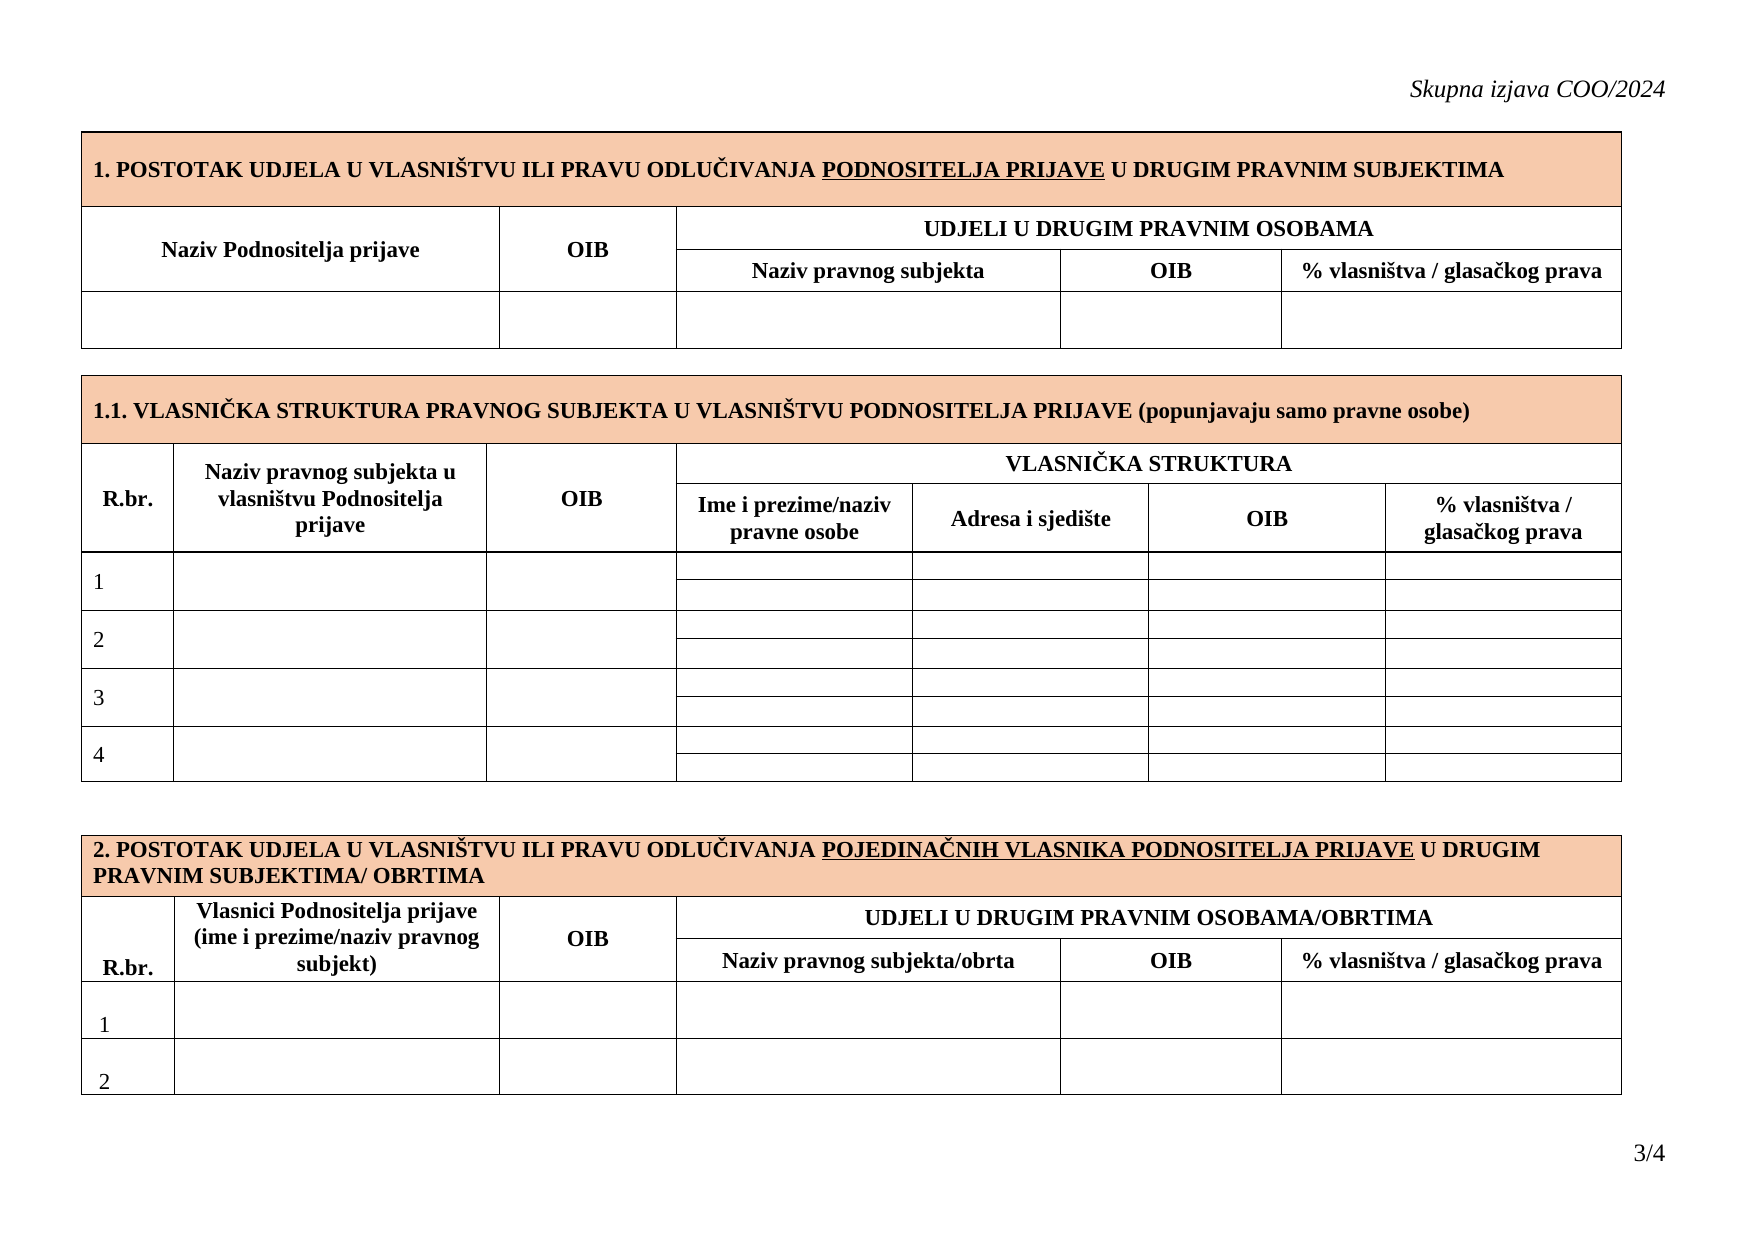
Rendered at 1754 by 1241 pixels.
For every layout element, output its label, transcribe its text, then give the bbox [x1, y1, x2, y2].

table_cell % vlasništva / glasačkog prava [1386, 484, 1621, 551]
table_cell OIB [487, 444, 676, 551]
table_cell [1149, 754, 1385, 781]
table_cell [1386, 669, 1621, 696]
table_cell [677, 982, 1060, 1038]
table_cell [487, 611, 676, 668]
table_cell [1149, 669, 1385, 696]
table_cell [677, 1039, 1060, 1094]
table_cell [1282, 982, 1621, 1038]
table_cell [1386, 553, 1621, 579]
table_cell [677, 697, 912, 726]
table_cell [1282, 292, 1621, 348]
table_cell [174, 727, 486, 781]
table_cell OIB [500, 897, 676, 981]
table_cell 1 [82, 553, 173, 610]
table_cell 4 [82, 727, 173, 781]
table_cell [913, 727, 1148, 753]
table_cell [1282, 1039, 1621, 1094]
table_cell [174, 553, 486, 610]
table_cell [1149, 553, 1385, 579]
table_cell UDJELI U DRUGIM PRAVNIM OSOBAMA [677, 207, 1621, 248]
table_cell [1149, 611, 1385, 637]
table_cell [1149, 580, 1385, 610]
table_cell [1149, 697, 1385, 726]
table_cell [1386, 754, 1621, 781]
table_cell [913, 580, 1148, 610]
table_cell % vlasništva / glasačkog prava [1282, 939, 1621, 981]
table_cell Naziv pravnog subjekta u vlasništvu Podnositelja prijave [174, 444, 486, 551]
table_cell [913, 611, 1148, 637]
table_cell 2 [82, 611, 173, 668]
table_cell [677, 611, 912, 637]
table_cell [1386, 611, 1621, 637]
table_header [82, 133, 1621, 206]
table_cell [1149, 727, 1385, 753]
table_cell [175, 982, 499, 1038]
table_cell [1061, 982, 1281, 1038]
table_cell [913, 639, 1148, 668]
table_cell [1061, 1039, 1281, 1094]
table_cell [677, 639, 912, 668]
table_cell 3 [82, 669, 173, 726]
table_cell [913, 669, 1148, 696]
table_cell [913, 754, 1148, 781]
table_cell UDJELI U DRUGIM PRAVNIM OSOBAMA/OBRTIMA [677, 897, 1621, 938]
table_cell [175, 1039, 499, 1094]
table_cell R.br. [82, 444, 173, 551]
table_cell 2 [82, 1039, 174, 1094]
table_cell [677, 669, 912, 696]
table_cell [1149, 639, 1385, 668]
table_cell VLASNIČKA STRUKTURA [677, 444, 1621, 483]
table_cell Naziv pravnog subjekta [677, 250, 1060, 291]
table_cell [487, 727, 676, 781]
table_cell OIB [1149, 484, 1385, 551]
table_cell Ime i prezime/naziv pravne osobe [677, 484, 912, 551]
table_cell [174, 611, 486, 668]
table_cell [677, 754, 912, 781]
table_cell [677, 580, 912, 610]
table_cell [1386, 727, 1621, 753]
table_cell [677, 553, 912, 579]
table_cell OIB [1061, 250, 1281, 291]
table_cell [677, 727, 912, 753]
table_cell R.br. [82, 897, 174, 981]
table_header 1.1. VLASNIČKA STRUKTURA PRAVNOG SUBJEKTA U VLASNIŠTVU PODNOSITELJA PRIJAVE (popunjavaju samo pravne osobe) [82, 376, 1621, 443]
table_cell Naziv Podnositelja prijave [82, 207, 499, 291]
table_cell [500, 982, 676, 1038]
table_cell [1386, 580, 1621, 610]
table_cell 1 [82, 982, 174, 1038]
table_cell [677, 292, 1060, 348]
table_header 2. POSTOTAK UDJELA U VLASNIŠTVU ILI PRAVU ODLUČIVANJA POJEDINAČNIH VLASNIKA PODNOSITELJA PRIJAVE U DRUGIM PRAVNIM SUBJEKTIMA/ OBRTIMA [82, 836, 1621, 896]
table_cell [500, 1039, 676, 1094]
table_cell [913, 697, 1148, 726]
table_cell [1386, 639, 1621, 668]
table_cell [174, 669, 486, 726]
table_cell % vlasništva / glasačkog prava [1282, 250, 1621, 291]
table_cell [1386, 697, 1621, 726]
table_cell OIB [1061, 939, 1281, 981]
table_cell Adresa i sjedište [913, 484, 1148, 551]
table_cell [913, 553, 1148, 579]
table_cell [1061, 292, 1281, 348]
table_cell [487, 669, 676, 726]
table_cell Naziv pravnog subjekta/obrta [677, 939, 1060, 981]
table_cell [487, 553, 676, 610]
table_cell OIB [500, 207, 676, 291]
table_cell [175, 897, 499, 981]
